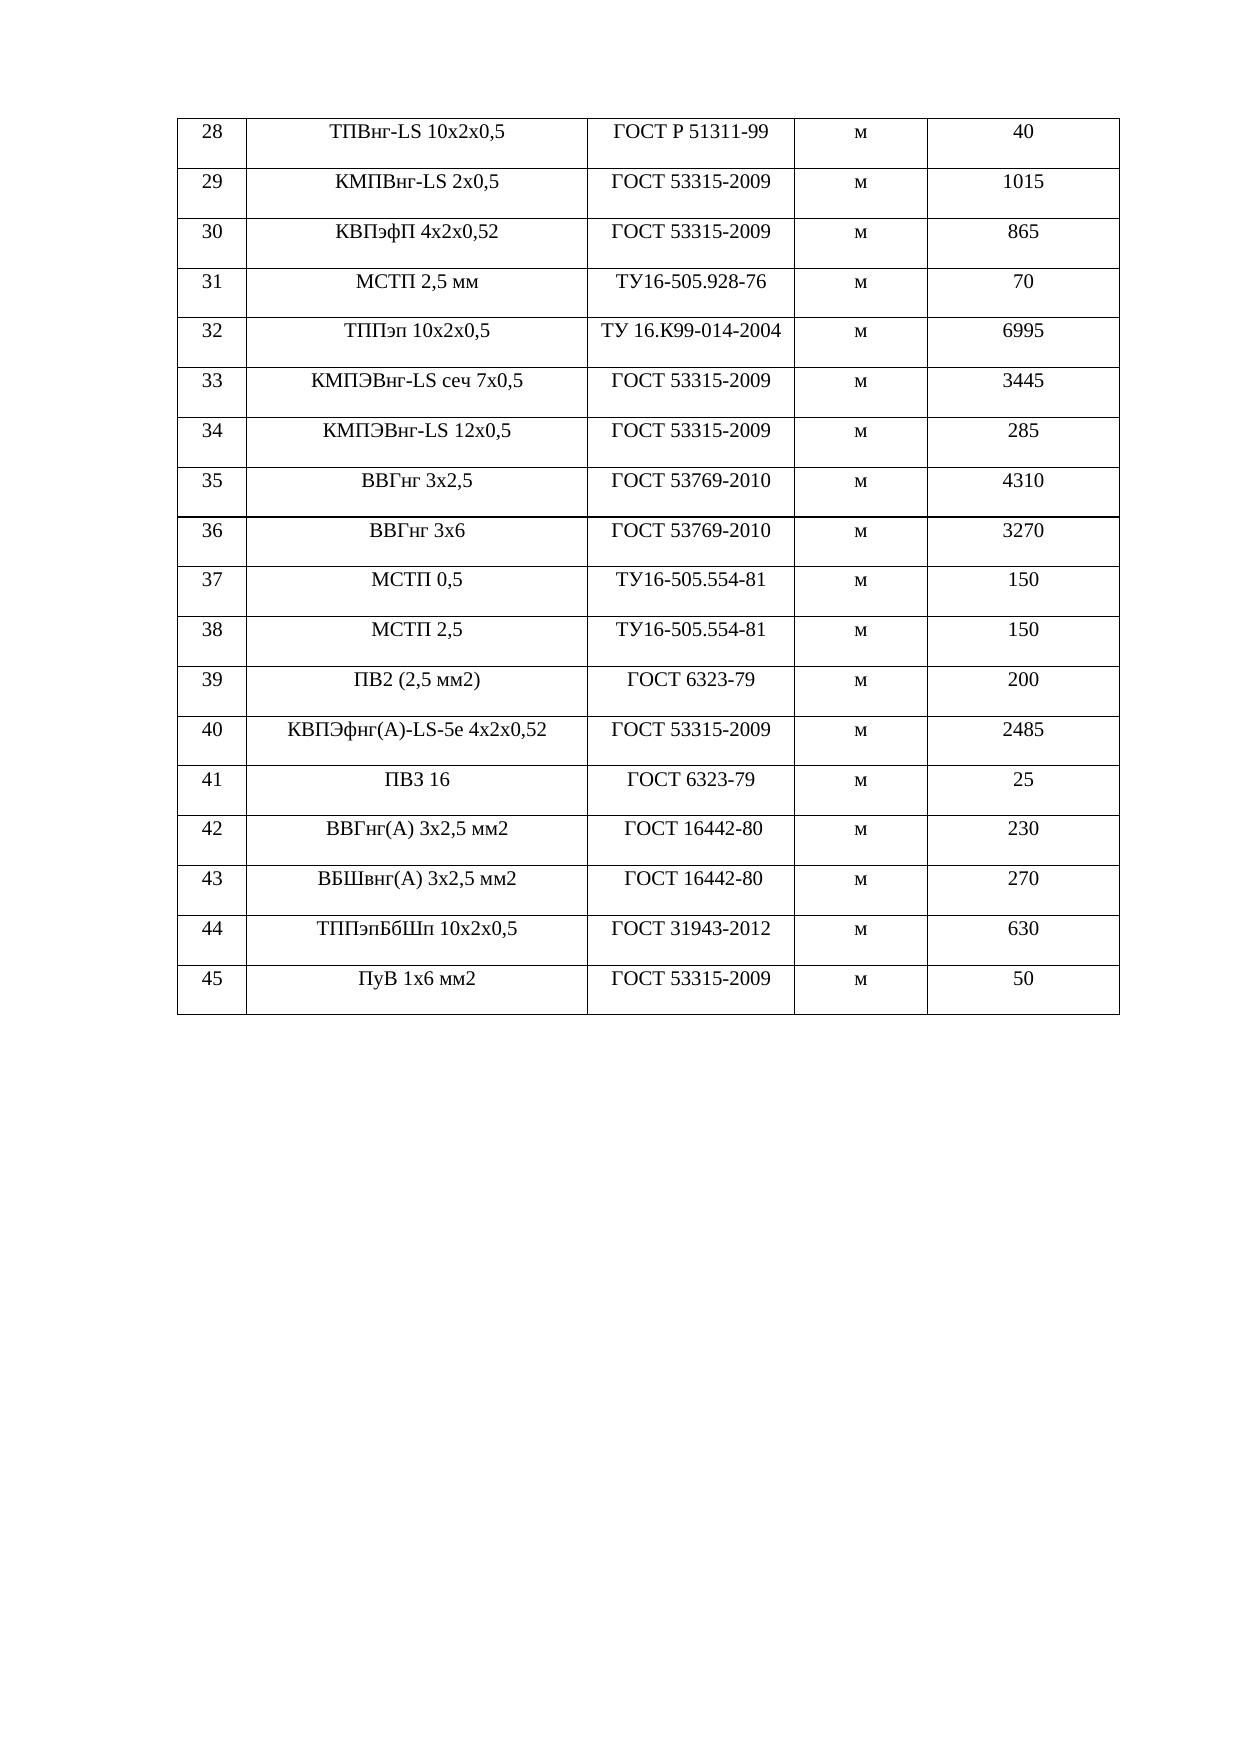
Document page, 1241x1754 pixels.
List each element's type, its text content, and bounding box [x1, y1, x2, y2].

table_cell КМПВнг-LS 2х0,5 [247, 169, 587, 218]
table_cell КВПэфП 4х2х0,52 [247, 219, 587, 267]
table_cell ГОСТ 16442-80 [588, 816, 794, 865]
table_cell ГОСТ 16442-80 [588, 866, 794, 915]
table_cell ТПВнг-LS 10х2х0,5 [247, 119, 587, 168]
table_cell ТУ16-505.554-81 [588, 567, 794, 616]
table_cell МСТП 2,5 [247, 617, 587, 666]
table_cell 4310 [928, 468, 1119, 516]
table_cell м [795, 717, 927, 765]
table_cell 38 [178, 617, 246, 666]
table_cell ТУ16-505.928-76 [588, 269, 794, 317]
table_cell 31 [178, 269, 246, 317]
table_cell ВВГнг 3х2,5 [247, 468, 587, 516]
table_cell м [795, 518, 927, 566]
table_cell 285 [928, 418, 1119, 467]
table_cell ГОСТ 6323-79 [588, 667, 794, 716]
table_cell ВВГнг(А) 3х2,5 мм2 [247, 816, 587, 865]
table_cell 32 [178, 318, 246, 367]
table_cell 40 [178, 717, 246, 765]
table_cell м [795, 418, 927, 467]
table_cell 28 [178, 119, 246, 168]
table_cell ПВЗ 16 [247, 766, 587, 815]
table_cell ГОСТ 53315-2009 [588, 169, 794, 218]
table_cell 40 [928, 119, 1119, 168]
table_cell МСТП 2,5 мм [247, 269, 587, 317]
table_cell 41 [178, 766, 246, 815]
table_cell ТППэп 10х2х0,5 [247, 318, 587, 367]
table_cell м [795, 766, 927, 815]
table_cell 630 [928, 916, 1119, 964]
table_cell ГОСТ 53315-2009 [588, 717, 794, 765]
table_cell м [795, 318, 927, 367]
table_cell м [795, 916, 927, 964]
table_cell 50 [928, 966, 1119, 1014]
table_cell ПуВ 1х6 мм2 [247, 966, 587, 1014]
table_cell ТППэпБбШп 10х2х0,5 [247, 916, 587, 964]
table_cell м [795, 617, 927, 666]
table_cell ГОСТ 53769-2010 [588, 518, 794, 566]
table_cell м [795, 816, 927, 865]
table_cell МСТП 0,5 [247, 567, 587, 616]
table_cell 45 [178, 966, 246, 1014]
table_cell ТУ 16.К99-014-2004 [588, 318, 794, 367]
table_cell 3445 [928, 368, 1119, 417]
table_cell м [795, 866, 927, 915]
table_cell 43 [178, 866, 246, 915]
table_cell 37 [178, 567, 246, 616]
table_cell 34 [178, 418, 246, 467]
table_cell 200 [928, 667, 1119, 716]
table_cell КВПЭфнг(А)-LS-5e 4х2х0,52 [247, 717, 587, 765]
table_cell ПВ2 (2,5 мм2) [247, 667, 587, 716]
table_cell м [795, 119, 927, 168]
table_cell 6995 [928, 318, 1119, 367]
table_cell 39 [178, 667, 246, 716]
table_cell ГОСТ 31943-2012 [588, 916, 794, 964]
table_cell 33 [178, 368, 246, 417]
table_cell 150 [928, 617, 1119, 666]
table_cell 3270 [928, 518, 1119, 566]
table_cell ГОСТ 53315-2009 [588, 219, 794, 267]
table_cell м [795, 567, 927, 616]
table_cell 270 [928, 866, 1119, 915]
table_cell м [795, 966, 927, 1014]
table_cell м [795, 667, 927, 716]
table_cell ГОСТ 53315-2009 [588, 368, 794, 417]
table_cell 35 [178, 468, 246, 516]
table_cell ВБШвнг(А) 3х2,5 мм2 [247, 866, 587, 915]
table_cell 230 [928, 816, 1119, 865]
table_cell м [795, 169, 927, 218]
table_cell м [795, 269, 927, 317]
table_cell 2485 [928, 717, 1119, 765]
table_cell 25 [928, 766, 1119, 815]
table_cell м [795, 219, 927, 267]
table_cell м [795, 368, 927, 417]
table_cell м [795, 468, 927, 516]
table_cell КМПЭВнг-LS сеч 7х0,5 [247, 368, 587, 417]
table_cell 150 [928, 567, 1119, 616]
table_cell ГОСТ 53315-2009 [588, 966, 794, 1014]
table_cell ТУ16-505.554-81 [588, 617, 794, 666]
table_cell 1015 [928, 169, 1119, 218]
table_cell 29 [178, 169, 246, 218]
table_cell 42 [178, 816, 246, 865]
table_cell ГОСТ 6323-79 [588, 766, 794, 815]
table_cell ВВГнг 3х6 [247, 518, 587, 566]
table_cell ГОСТ 53315-2009 [588, 418, 794, 467]
table_cell ГОСТ 53769-2010 [588, 468, 794, 516]
table_cell 865 [928, 219, 1119, 267]
table_cell 44 [178, 916, 246, 964]
table_cell 70 [928, 269, 1119, 317]
table_cell 30 [178, 219, 246, 267]
table_cell КМПЭВнг-LS 12х0,5 [247, 418, 587, 467]
table_cell 36 [178, 518, 246, 566]
table_cell ГОСТ Р 51311-99 [588, 119, 794, 168]
